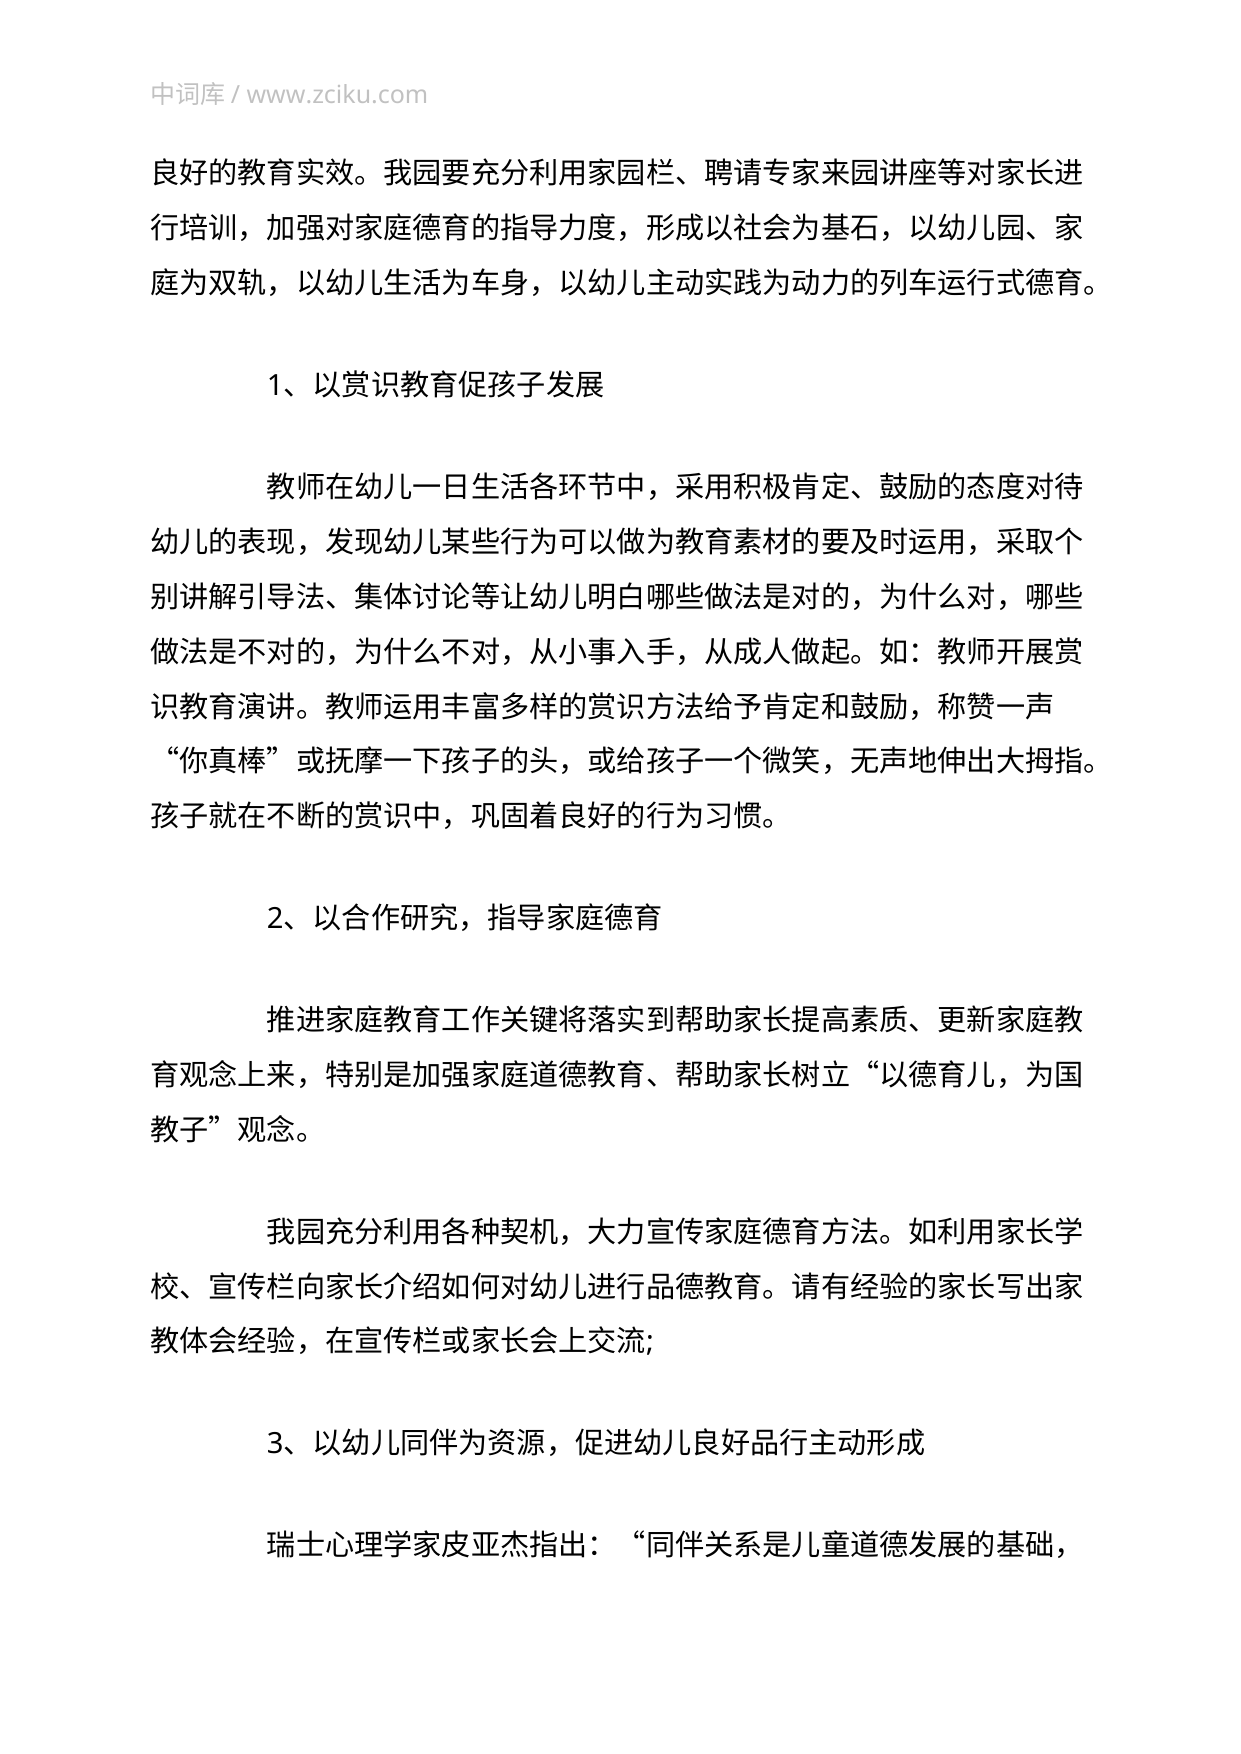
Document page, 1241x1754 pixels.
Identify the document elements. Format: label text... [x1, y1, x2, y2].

text 我园充分利用各种契机，大力宣传家庭德育方法。如利用家长学校、宣传栏向家长介绍如何对幼儿进行品德教育。请有经验的家长写出家教体会经验，在宣传栏或家长会上交流; [150, 1208, 1090, 1360]
text 教师在幼儿一日生活各环节中，采用积极肯定、鼓励的态度对待幼儿的表现，发现幼儿某些行为可以做为教育素材的要及时运用，采取个别讲解引导法、集体讨论等让幼儿明白哪些做法是对的，为什么对，哪些做法是不对的，为什么不对，从小事入手，从成人做起。如：教师开展赏识教育演讲。教师运用丰富多样的赏识方法给予肯定和鼓励，称赞一声“你真棒”或抚摩一下孩子的头，或给孩子一个微笑，无声地伸出大拇指。孩子就在不断的赏识中，巩固着良好的行为习惯。 [150, 463, 1090, 835]
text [150, 150, 1090, 302]
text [150, 1522, 1090, 1564]
text 推进家庭教育工作关键将落实到帮助家长提高素质、更新家庭教育观念上来，特别是加强家庭道德教育、帮助家长树立“以德育儿，为国教子”观念。 [150, 997, 1090, 1149]
text 3、以幼儿同伴为资源，促进幼儿良好品行主动形成 [150, 1420, 1090, 1462]
text 1、以赏识教育促孩子发展 [150, 362, 1090, 404]
text 2、以合作研究，指导家庭德育 [150, 895, 1090, 937]
